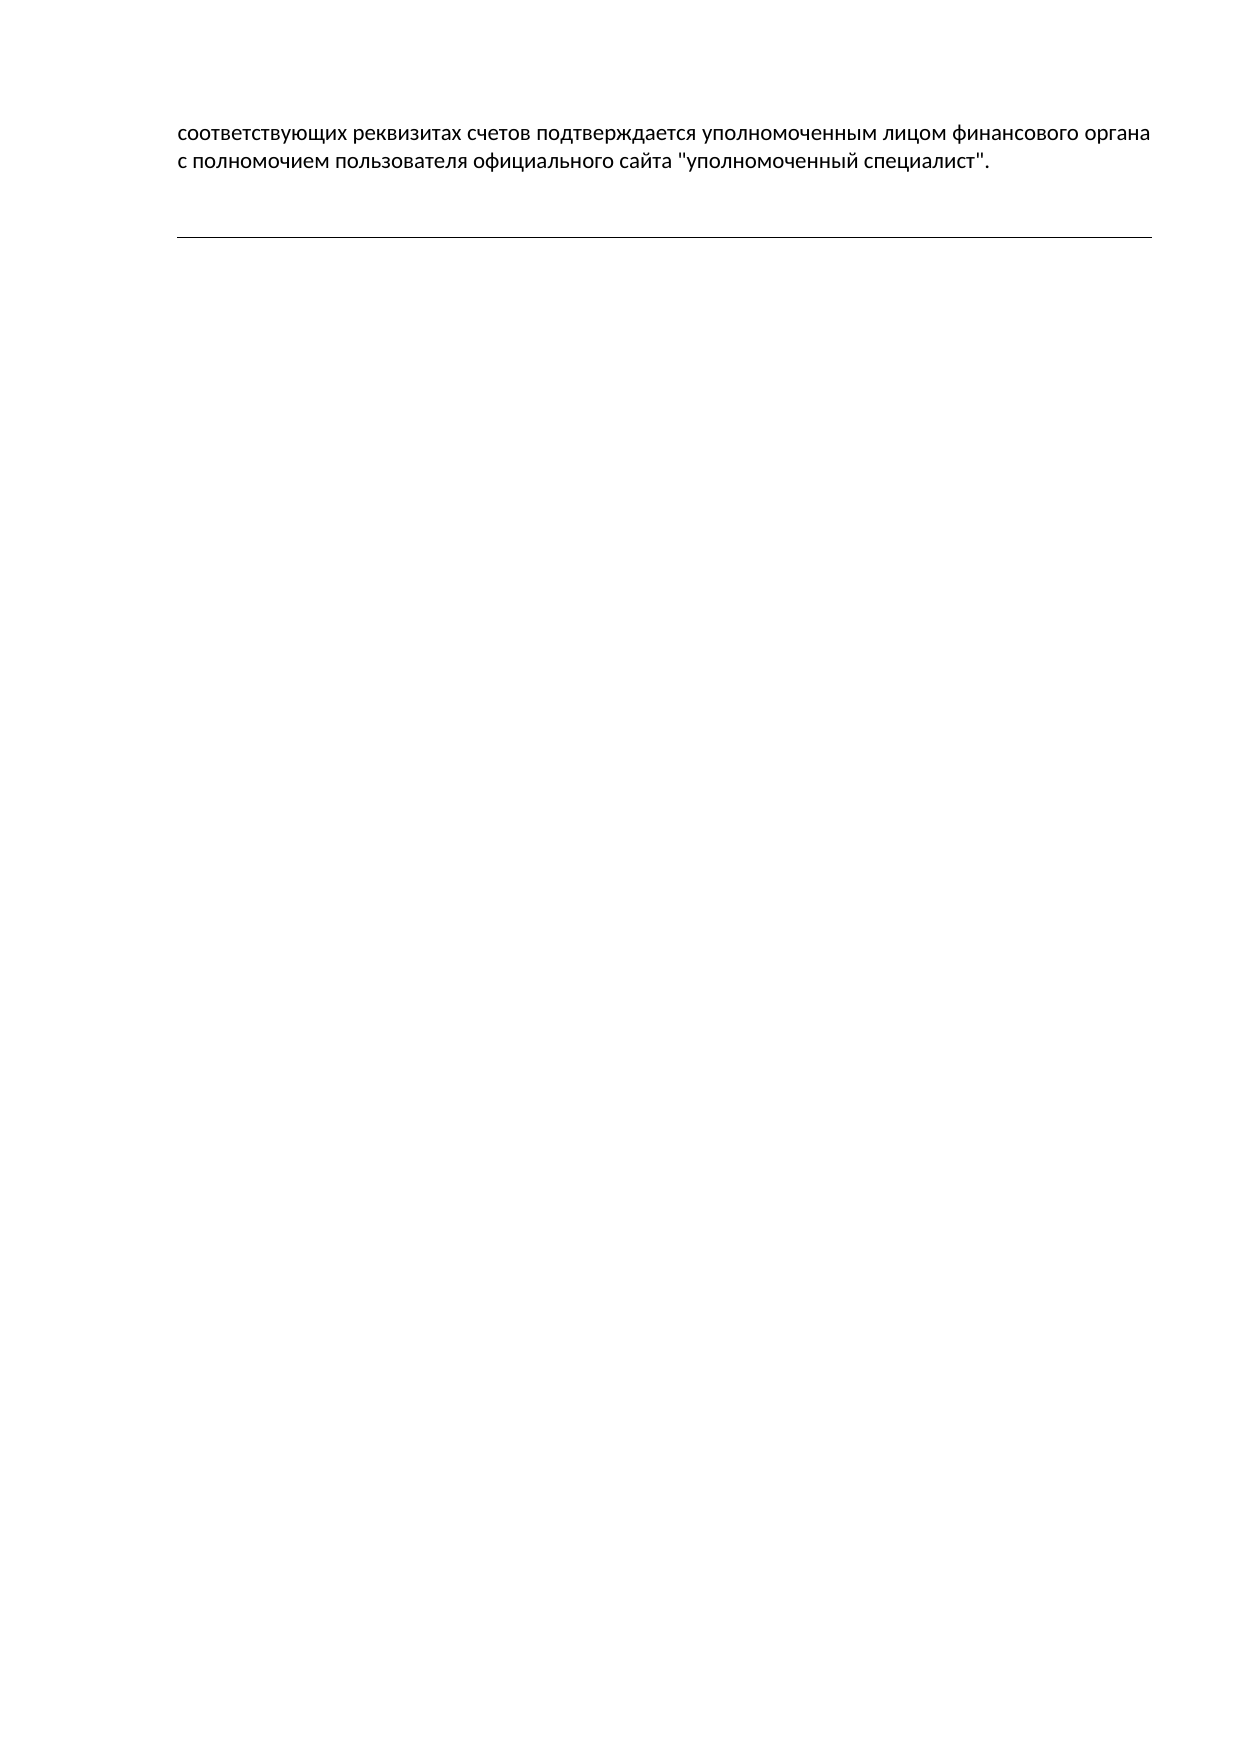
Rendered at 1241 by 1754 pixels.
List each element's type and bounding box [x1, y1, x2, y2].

text [177, 118, 1152, 174]
